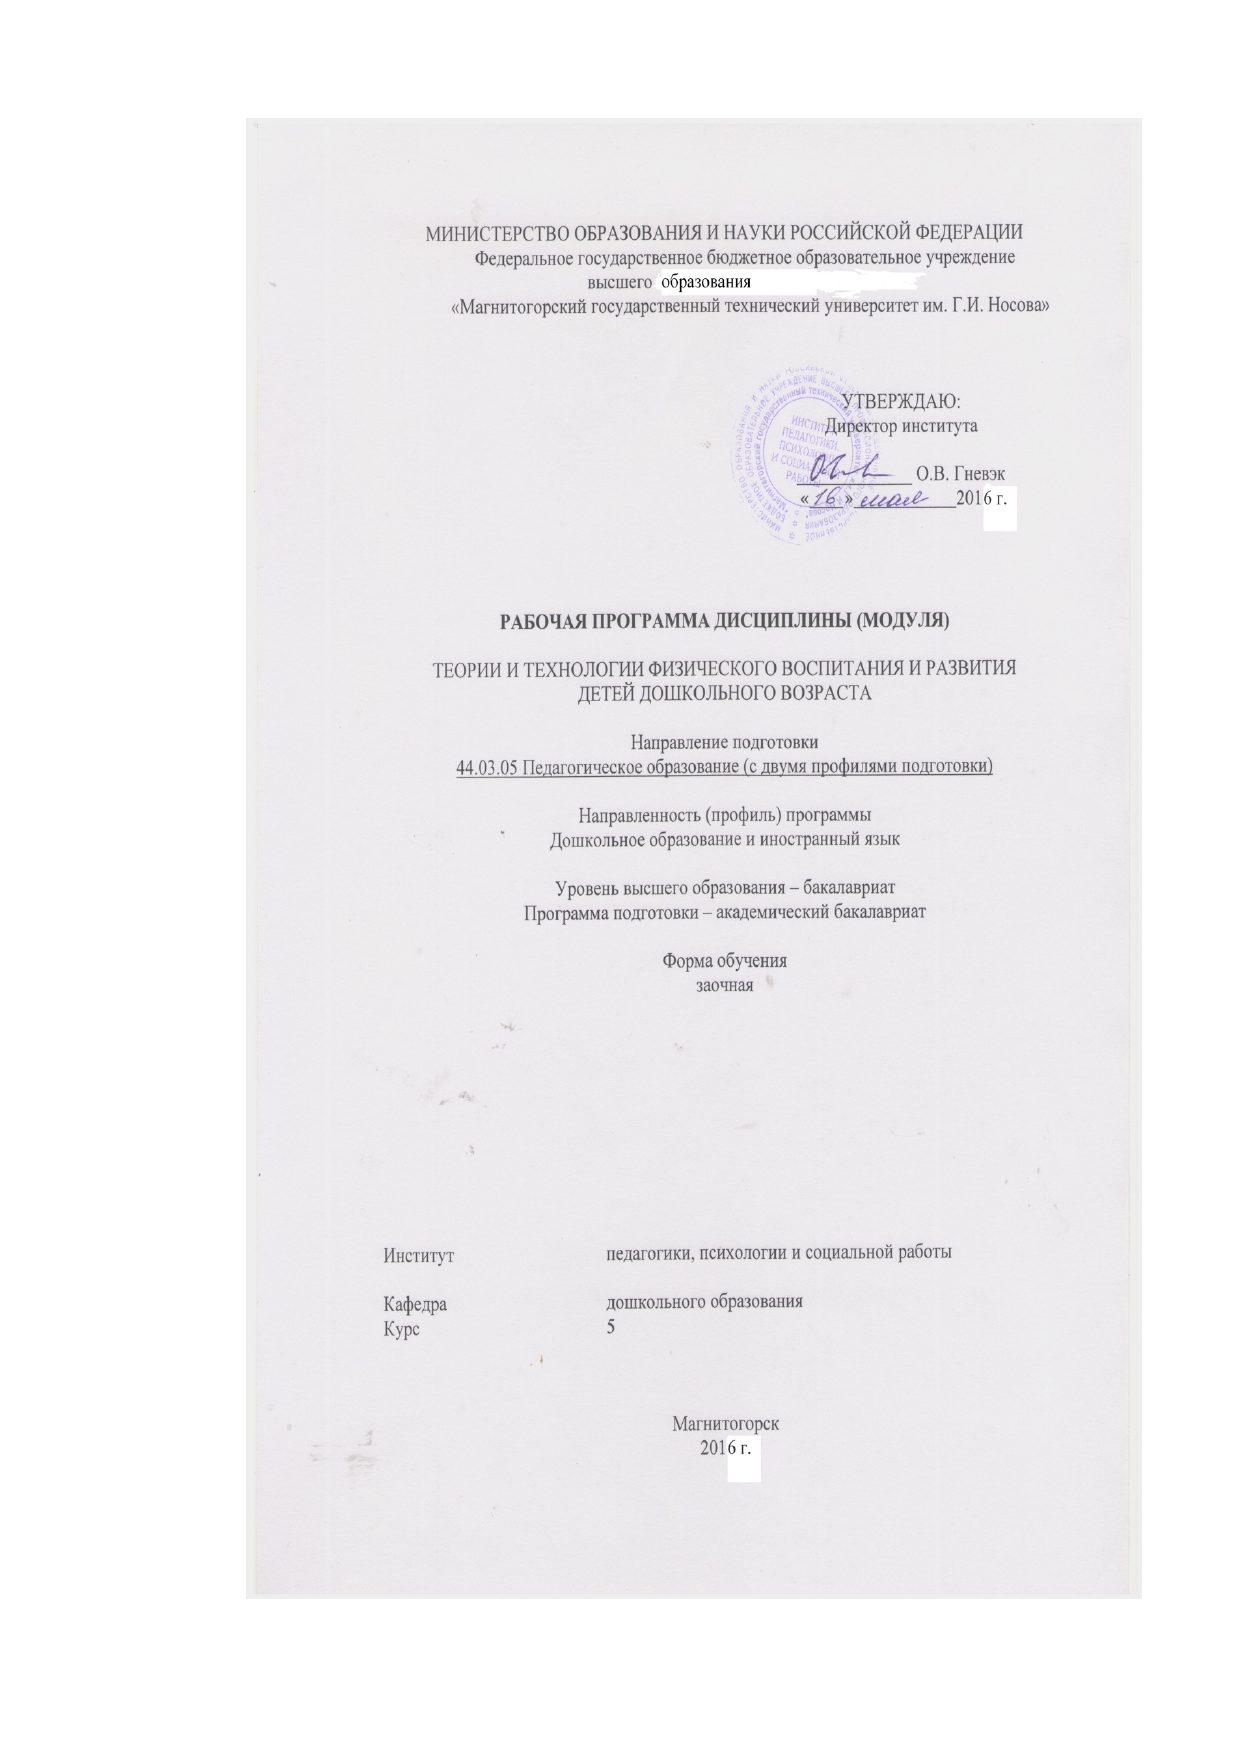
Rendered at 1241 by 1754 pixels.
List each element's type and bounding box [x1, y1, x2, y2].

picture [245, 118, 1143, 1599]
